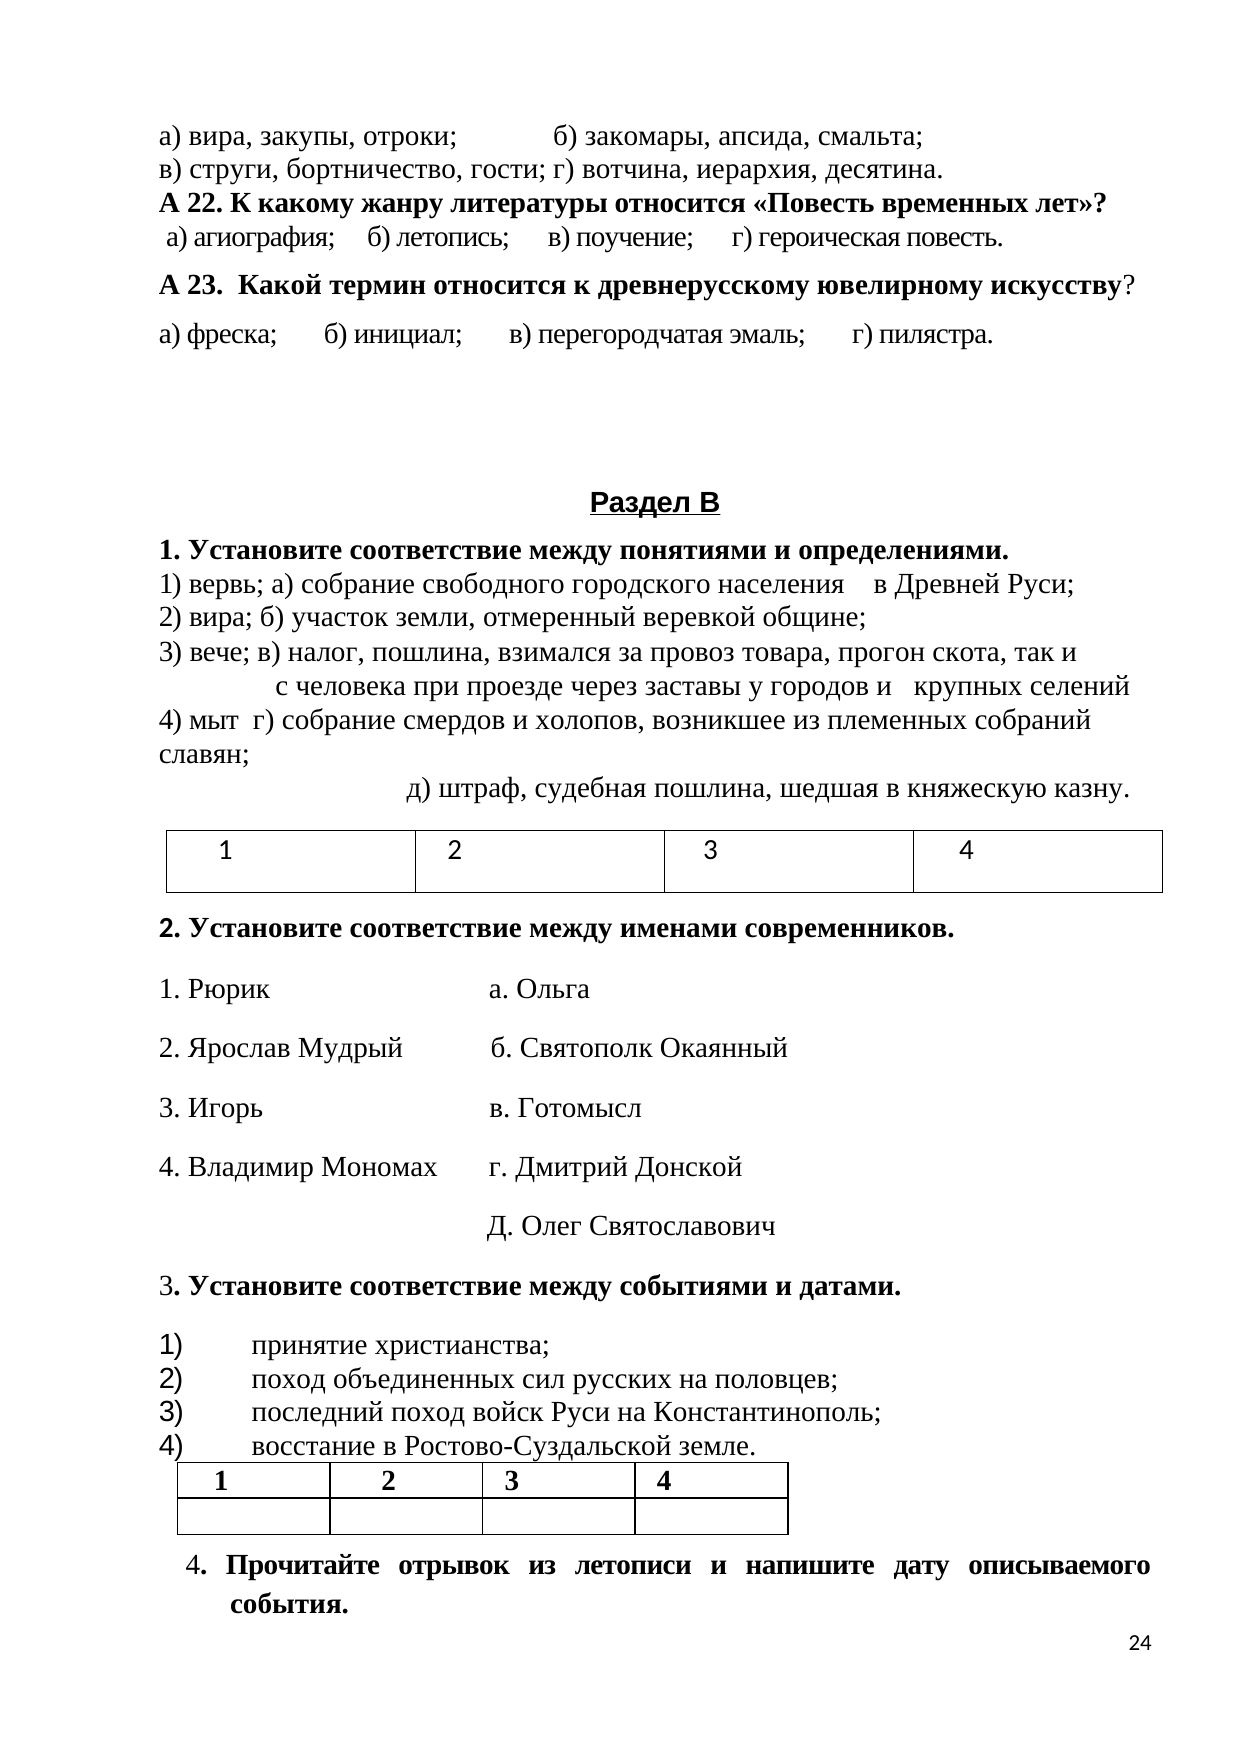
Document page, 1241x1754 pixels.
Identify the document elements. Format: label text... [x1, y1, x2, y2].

text Раздел В [158, 485, 1152, 518]
text 4. Прочитайте отрывок из летописи и напишите дату описываемого события. [185, 1547, 1152, 1619]
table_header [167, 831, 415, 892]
list восстание в Ростово-Суздальской земле. [158, 1428, 1152, 1462]
text 2. Установите соответствие между именами современников. [158, 909, 1152, 945]
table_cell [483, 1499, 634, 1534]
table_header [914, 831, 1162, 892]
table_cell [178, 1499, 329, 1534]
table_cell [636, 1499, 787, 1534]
text а) вира, закупы, отроки; б) закомары, апсида, смальта; [158, 118, 1152, 152]
text в) струги, бортничество, гости; г) вотчина, иерархия, десятина. [158, 152, 1152, 185]
text 3. Игорь в. Готомысл [158, 1090, 1152, 1123]
text 1) вервь; а) собрание свободного городского населения в Древней Руси; [158, 566, 1152, 599]
text д) штраф, судебная пошлина, шедшая в княжескую казну. [158, 770, 1152, 804]
text 3. Установите соответствие между событиями и датами. [158, 1268, 1152, 1301]
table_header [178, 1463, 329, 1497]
text А 23. Какой термин относится к древнерусскому ювелирному искусству? [158, 267, 1152, 301]
text Д. Олег Святославович [158, 1208, 1152, 1242]
text а) агиография; б) летопись; в) поучение; г) героическая повесть. [158, 219, 1152, 252]
text 2. Ярослав Мудрый б. Святополк Окаянный [158, 1030, 1152, 1064]
list принятие христианства; [158, 1327, 1152, 1361]
text 3) вече; в) налог, пошлина, взимался за провоз товара, прогон скота, так и [158, 634, 1152, 667]
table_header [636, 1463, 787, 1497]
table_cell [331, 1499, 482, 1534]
list поход объединенных сил русских на половцев; [158, 1361, 1152, 1394]
text 2) вира; б) участок земли, отмеренный веревкой общине; [158, 599, 1152, 633]
text 1. Рюрик а. Ольга [158, 971, 1152, 1004]
list последний поход войск Руси на Константинополь; [158, 1394, 1152, 1428]
text 1. Установите соответствие между понятиями и определениями. [158, 532, 1152, 566]
text с человека при проезде через заставы у городов и крупных селений [158, 668, 1152, 702]
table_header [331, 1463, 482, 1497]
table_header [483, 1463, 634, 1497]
text 4. Владимир Мономах г. Дмитрий Донской [158, 1149, 1152, 1183]
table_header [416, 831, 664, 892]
text А 22. К какому жанру литературы относится «Повесть временных лет»? [158, 185, 1152, 219]
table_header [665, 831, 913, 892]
text 4) мыт г) собрание смердов и холопов, возникшее из племенных собраний славян; [158, 702, 1189, 769]
text а) фреска; б) инициал; в) перегородчатая эмаль; г) пилястра. [158, 316, 1152, 349]
